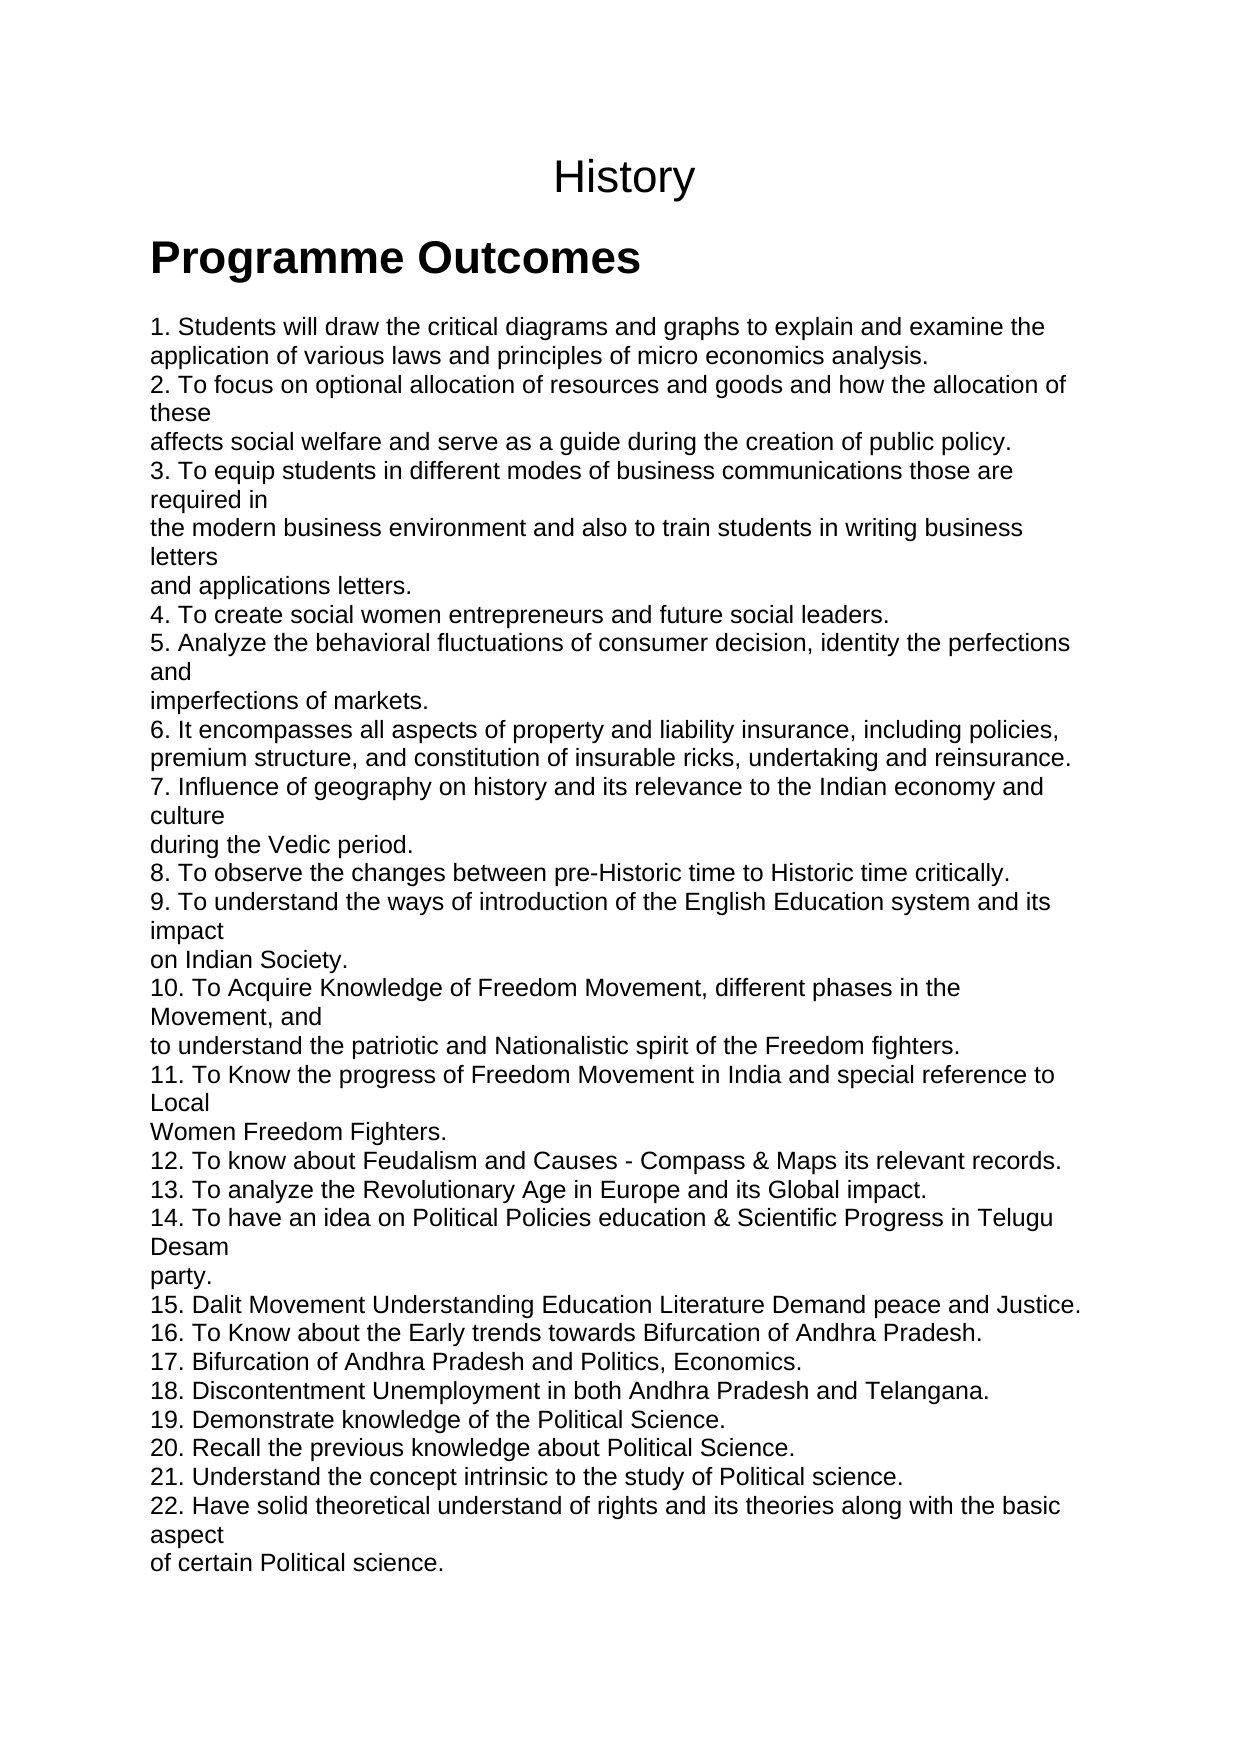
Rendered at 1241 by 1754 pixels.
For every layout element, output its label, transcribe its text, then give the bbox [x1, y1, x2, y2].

text History [150, 150, 1090, 231]
text 1. Students will draw the critical diagrams and graphs to explain and examine the application of various laws and principles of micro economics analysis. 2. To focus on optional allocation of resources and goods and how the allocation of these affects social welfare and serve as a guide during the creation of public policy. 3. To equip students in different modes of business communications those are required in the modern business environment and also to train students in writing business letters and applications letters. 4. To create social women entrepreneurs and future social leaders. 5. Analyze the behavioral fluctuations of consumer decision, identity the perfections and imperfections of markets. 6. It encompasses all aspects of property and liability insurance, including policies, premium structure, and constitution of insurable ricks, undertaking and reinsurance. 7. Influence of geography on history and its relevance to the Indian economy and culture during the Vedic period. 8. To observe the changes between pre-Historic time to Historic time critically. 9. To understand the ways of introduction of the English Education system and its impact on Indian Society. 10. To Acquire Knowledge of Freedom Movement, different phases in the Movement, and to understand the patriotic and Nationalistic spirit of the Freedom fighters. 11. To Know the progress of Freedom Movement in India and special reference to Local Women Freedom Fighters. 12. To know about Feudalism and Causes - Compass & Maps its relevant records. 13. To analyze the Revolutionary Age in Europe and its Global impact. 14. To have an idea on Political Policies education & Scientific Progress in Telugu Desam party. 15. Dalit Movement Understanding Education Literature Demand peace and Justice. 16. To Know about the Early trends towards Bifurcation of Andhra Pradesh. 17. Bifurcation of Andhra Pradesh and Politics, Economics. 18. Discontentment Unemployment in both Andhra Pradesh and Telangana. 19. Demonstrate knowledge of the Political Science. 20. Recall the previous knowledge about Political Science. [150, 283, 1090, 1462]
text Programme Outcomes [150, 231, 1090, 283]
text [150, 1462, 1090, 1577]
